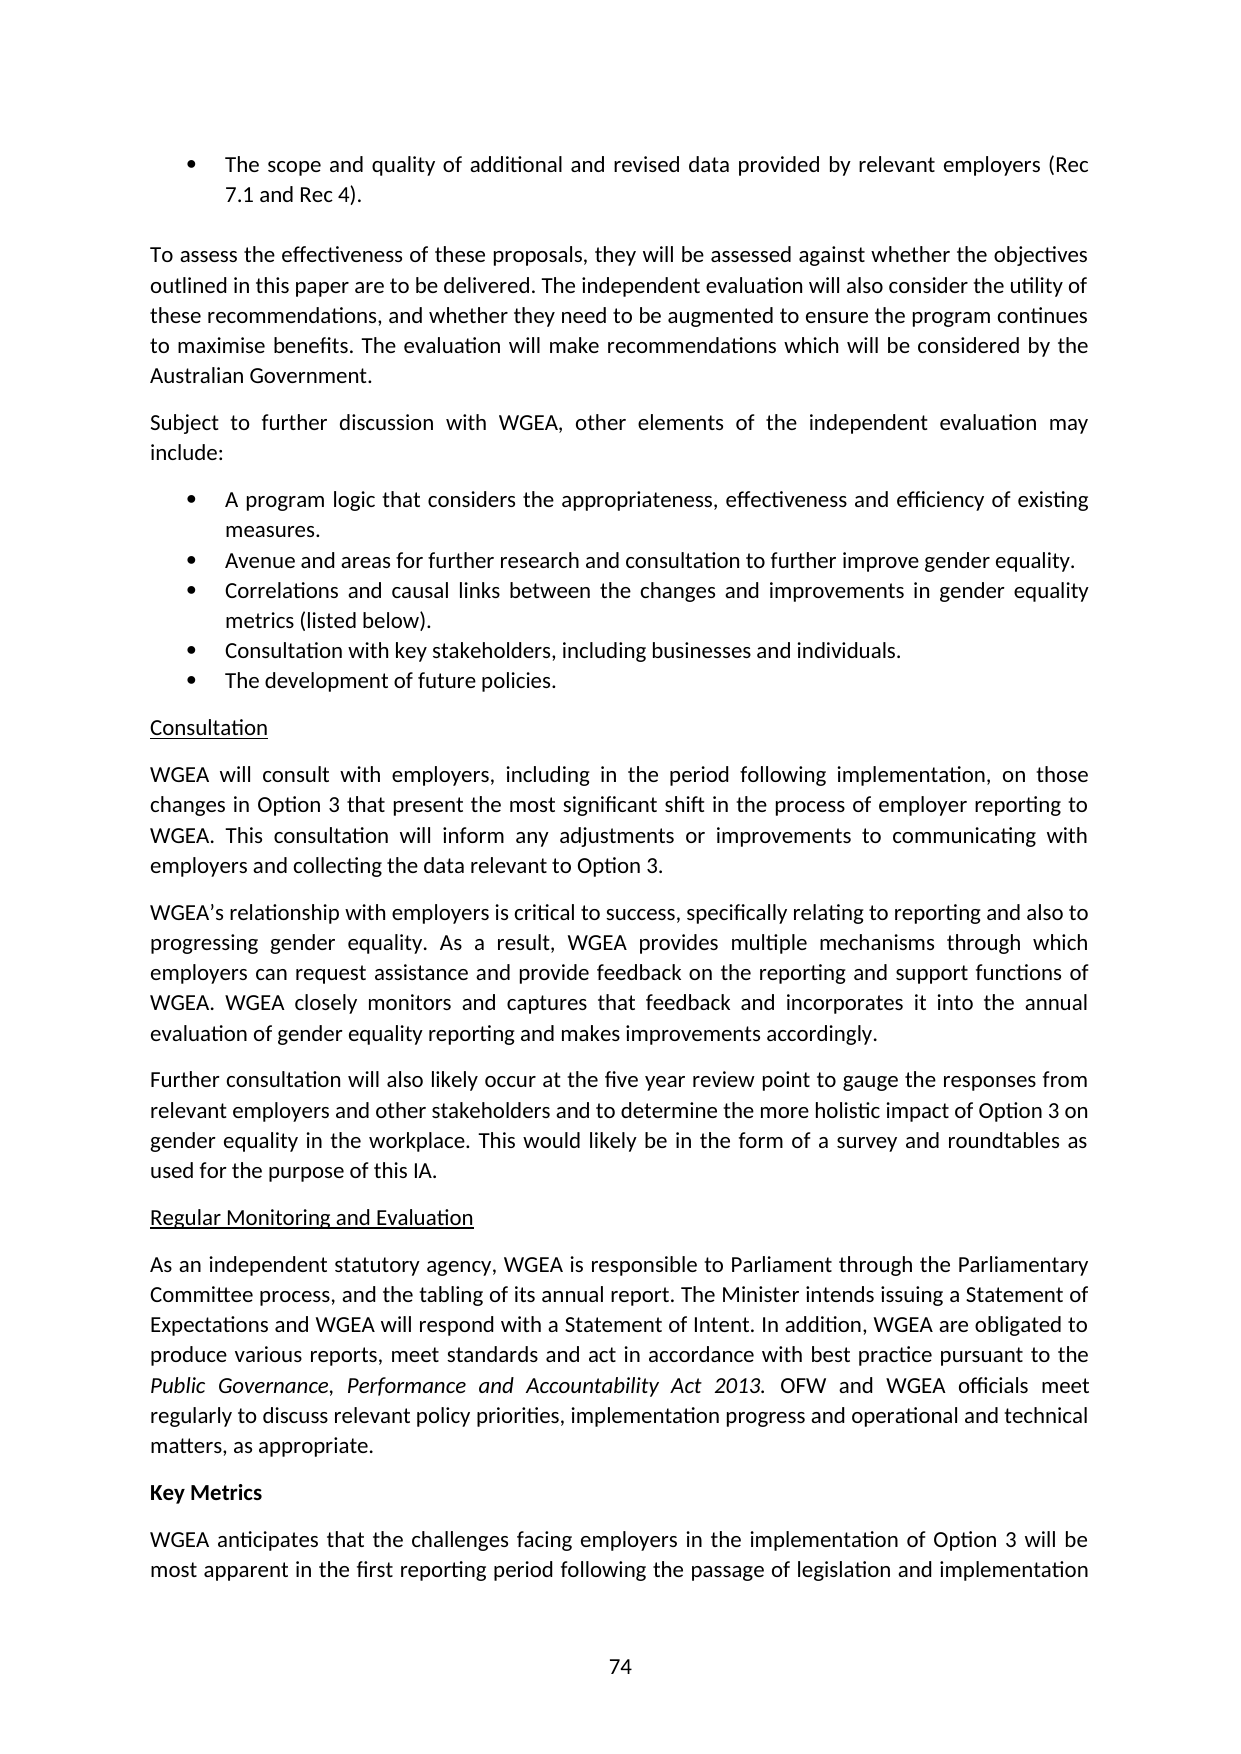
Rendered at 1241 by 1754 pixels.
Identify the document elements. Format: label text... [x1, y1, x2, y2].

list Consultation with key stakeholders, including businesses and individuals. [187, 636, 1090, 664]
text Key Metrics [150, 1478, 1090, 1506]
text Further consultation will also likely occur at the five year review point to gauge the responses from relevant employers and other stakeholders and to determine the more holistic impact of Option 3 on gender equality in the workplace. This would likely be in the form of a survey and roundtables as used for the purpose of this IA. [150, 1066, 1090, 1184]
text WGEA will consult with employers, including in the period following implementation, on those changes in Option 3 that present the most significant shift in the process of employer reporting to WGEA. This consultation will inform any adjustments or improvements to communicating with employers and collecting the data relevant to Option 3. [150, 760, 1090, 879]
text To assess the effectiveness of these proposals, they will be assessed against whether the objectives outlined in this paper are to be delivered. The independent evaluation will also consider the utility of these recommendations, and whether they need to be augmented to ensure the program continues to maximise benefits. The evaluation will make recommendations which will be considered by the Australian Government. [150, 241, 1090, 389]
text Consultation [150, 713, 1090, 742]
list Correlations and causal links between the changes and improvements in gender equality metrics (listed below). [187, 576, 1090, 634]
list Avenue and areas for further research and consultation to further improve gender equality. [187, 546, 1090, 574]
text Subject to further discussion with WGEA, other elements of the independent evaluation may include: [150, 408, 1090, 467]
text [150, 1525, 1090, 1583]
text Regular Monitoring and Evaluation [150, 1203, 1090, 1231]
list The development of future policies. [187, 667, 1090, 695]
text As an independent statutory agency, WGEA is responsible to Parliament through the Parliamentary Committee process, and the tabling of its annual report. The Minister intends issuing a Statement of Expectations and WGEA will respond with a Statement of Intent. In addition, WGEA are obligated to produce various reports, meet standards and act in accordance with best practice pursuant to the Public Governance, Performance and Accountability Act 2013. OFW and WGEA officials meet regularly to discuss relevant policy priorities, implementation progress and operational and technical matters, as appropriate. [150, 1250, 1090, 1459]
list A program logic that considers the appropriateness, effectiveness and efficiency of existing measures. [187, 485, 1090, 544]
text WGEA’s relationship with employers is critical to success, specifically relating to reporting and also to progressing gender equality. As a result, WGEA provides multiple mechanisms through which employers can request assistance and provide feedback on the reporting and support functions of WGEA. WGEA closely monitors and captures that feedback and incorporates it into the annual evaluation of gender equality reporting and makes improvements accordingly. [150, 898, 1090, 1047]
list The scope and quality of additional and revised data provided by relevant employers (Rec 7.1 and Rec 4). [187, 150, 1090, 208]
